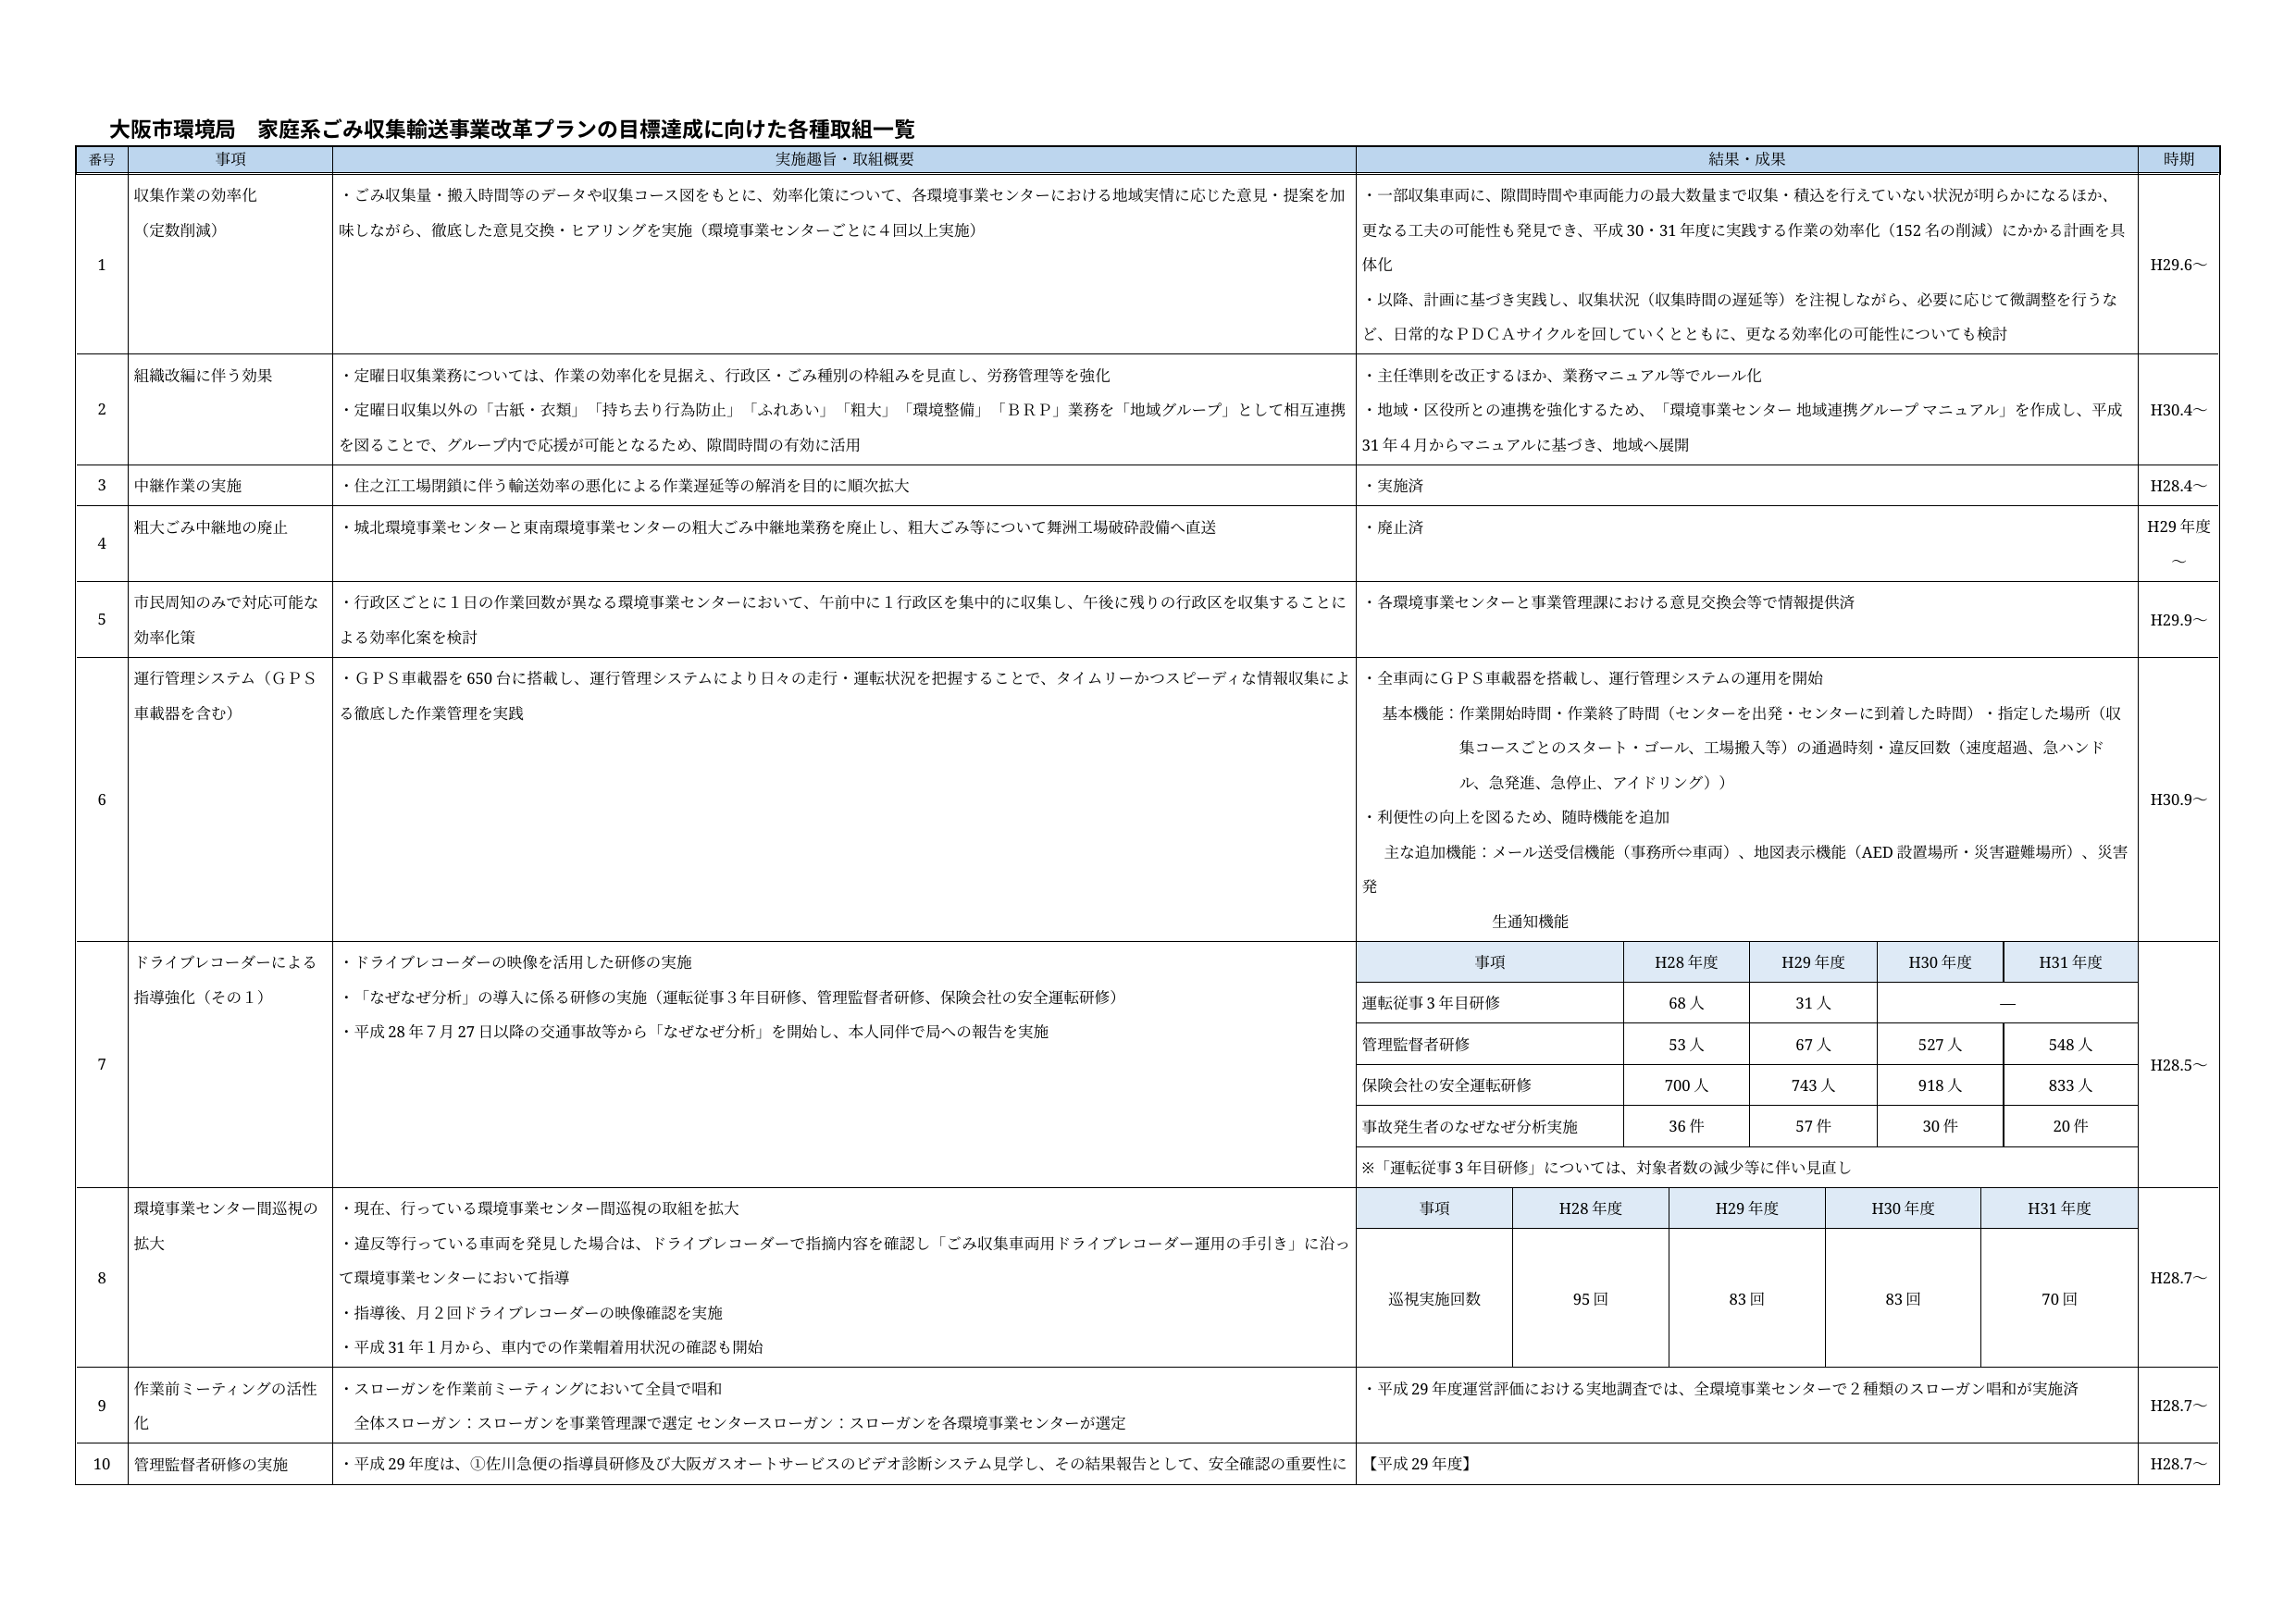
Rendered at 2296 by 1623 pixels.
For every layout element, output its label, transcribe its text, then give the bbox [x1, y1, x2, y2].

table_cell ・城北環境事業センターと東南環境事業センターの粗大ごみ中継地業務を廃止し、粗大ごみ等について舞洲工場破砕設備へ直送 [333, 506, 1356, 581]
table_cell 1 [76, 175, 128, 353]
table_cell ・行政区ごとに１日の作業回数が異なる環境事業センターにおいて、午前中に１行政区を集中的に収集し、午後に残りの行政区を収集することによる効率化案を検討 [333, 582, 1356, 657]
table_cell H28年度 [1624, 942, 1749, 982]
table_cell H29年度 [1750, 942, 1877, 982]
table_cell H29.6～ [2139, 173, 2219, 353]
table_cell 運転従事3年目研修 [1357, 983, 1623, 1022]
table_cell 組織改編に伴う効果 [129, 354, 332, 465]
table_header 実施趣旨・取組概要 [333, 147, 1356, 172]
table_cell 管理監督者研修 [1357, 1023, 1623, 1064]
table_cell ・現在、行っている環境事業センター間巡視の取組を拡大 ・違反等行っている車両を発見した場合は、ドライブレコーダーで指摘内容を確認し「ごみ収集車両用ドライブレコーダー運用の手引き」に沿って環境事業センターにおいて指導 ・指導後、月２回ドライブレコーダーの映像確認を実施 ・平成31年１月から、車内での作業帽着用状況の確認も開始 [333, 1188, 1356, 1367]
table_header 時期 [2139, 147, 2219, 172]
table_cell 83回 [1826, 1229, 1980, 1367]
table_cell ・スローガンを作業前ミーティングにおいて全員で唱和 全体スローガン：スローガンを事業管理課で選定 センタースローガン：スローガンを各環境事業センターが選定 [333, 1368, 1356, 1443]
table_cell 57件 [1750, 1106, 1877, 1146]
table_cell H28.4～ [2139, 465, 2219, 505]
table_cell H28.7～ [2139, 1187, 2219, 1367]
table_cell 833人 [2004, 1065, 2138, 1105]
table_header 結果・成果 [1357, 147, 2138, 172]
table_cell 事項 [1357, 1188, 1512, 1228]
table_cell 中継作業の実施 [129, 465, 332, 505]
table_cell 70回 [1981, 1229, 2138, 1367]
table_cell 527人 [1878, 1023, 2003, 1064]
table_cell ドライブレコーダーによる指導強化（その１） [129, 942, 332, 1187]
text 大阪市環境局 家庭系ごみ収集輸送事業改革プランの目標達成に向けた各種取組一覧 [109, 110, 2186, 145]
table_cell ・平成29年度運営評価における実地調査では、全環境事業センターで２種類のスローガン唱和が実施済 [1357, 1368, 2138, 1443]
table_cell 743人 [1750, 1065, 1877, 1105]
table_cell H30年度 [1878, 942, 2003, 982]
table_cell 10 [76, 1443, 128, 1483]
table_cell 環境事業センター間巡視の拡大 [129, 1188, 332, 1367]
table_cell 7 [76, 941, 128, 1187]
table_cell 30件 [1878, 1106, 2003, 1146]
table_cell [1357, 1443, 2138, 1483]
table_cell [333, 1443, 1356, 1483]
table_cell H29.9～ [2139, 581, 2219, 657]
table_cell 2 [76, 353, 128, 465]
table_cell H31年度 [2004, 942, 2138, 982]
table_cell 事項 [1357, 942, 1623, 982]
table_cell ・ＧＰＳ車載器を650台に搭載し、運行管理システムにより日々の走行・運転状況を把握することで、タイムリーかつスピーディな情報収集による徹底した作業管理を実践 [333, 658, 1356, 941]
table_cell 9 [76, 1367, 128, 1443]
table_cell ・定曜日収集業務については、作業の効率化を見据え、行政区・ごみ種別の枠組みを見直し、労務管理等を強化 ・定曜日収集以外の「古紙・衣類」「持ち去り行為防止」「ふれあい」「粗大」「環境整備」「ＢＲＰ」業務を「地域グループ」として相互連携を図ることで、グループ内で応援が可能となるため、隙間時間の有効に活用 [333, 354, 1356, 465]
table_cell 20件 [2004, 1106, 2138, 1146]
table_cell H28.7～ [2139, 1443, 2219, 1483]
table_cell H28年度 [1513, 1188, 1669, 1228]
table_header 事項 [129, 147, 332, 172]
table_cell H30.4～ [2139, 353, 2219, 465]
table_cell ・廃止済 [1357, 506, 2138, 581]
table_cell 作業前ミーティングの活性化 [129, 1368, 332, 1443]
table_cell 4 [76, 505, 128, 581]
table_cell ・一部収集車両に、隙間時間や車両能力の最大数量まで収集・積込を行えていない状況が明らかになるほか、更なる工夫の可能性も発見でき、平成30・31年度に実践する作業の効率化（152名の削減）にかかる計画を具体化 ・以降、計画に基づき実践し、収集状況（収集時間の遅延等）を注視しながら、必要に応じて微調整を行うなど、日常的なＰＤＣＡサイクルを回していくとともに、更なる効率化の可能性についても検討 [1357, 175, 2138, 353]
table_cell H30.9～ [2139, 657, 2219, 941]
table_cell 918人 [1878, 1065, 2003, 1105]
table_cell 巡視実施回数 [1357, 1229, 1512, 1367]
table_cell ※「運転従事3年目研修」については、対象者数の減少等に伴い見直し [1357, 1147, 2138, 1187]
table_cell ・ごみ収集量・搬入時間等のデータや収集コース図をもとに、効率化策について、各環境事業センターにおける地域実情に応じた意見・提案を加味しながら、徹底した意見交換・ヒアリングを実施（環境事業センターごとに４回以上実施） [333, 175, 1356, 353]
table_cell H30年度 [1826, 1188, 1980, 1228]
table_cell H31年度 [1981, 1188, 2138, 1228]
table_cell H29年度 [1669, 1188, 1825, 1228]
table_cell 36件 [1624, 1106, 1749, 1146]
table_cell 保険会社の安全運転研修 [1357, 1065, 1623, 1105]
table_cell 67人 [1750, 1023, 1877, 1064]
table_cell 548人 [2004, 1023, 2138, 1064]
table_cell ・ドライブレコーダーの映像を活用した研修の実施 ・「なぜなぜ分析」の導入に係る研修の実施（運転従事３年目研修、管理監督者研修、保険会社の安全運転研修） ・平成28年７月27日以降の交通事故等から「なぜなぜ分析」を開始し、本人同伴で局への報告を実施 [333, 942, 1356, 1187]
table_cell 管理監督者研修の実施 [129, 1443, 332, 1483]
table_cell 3 [76, 465, 128, 505]
table_cell 95回 [1513, 1229, 1669, 1367]
table_cell 31人 [1750, 983, 1877, 1022]
table_cell 8 [76, 1187, 128, 1367]
table_cell ・住之江工場閉鎖に伴う輸送効率の悪化による作業遅延等の解消を目的に順次拡大 [333, 465, 1356, 505]
table_cell ・主任準則を改正するほか、業務マニュアル等でルール化 ・地域・区役所との連携を強化するため、「環境事業センター 地域連携グループ マニュアル」を作成し、平成31年４月からマニュアルに基づき、地域へ展開 [1357, 354, 2138, 465]
table_cell 5 [76, 581, 128, 657]
table_cell 収集作業の効率化 （定数削減） [129, 175, 332, 353]
table_cell 粗大ごみ中継地の廃止 [129, 506, 332, 581]
table_cell 運行管理システム（ＧＰＳ車載器を含む） [129, 658, 332, 941]
table_cell 700人 [1624, 1065, 1749, 1105]
table_cell H28.5～ [2139, 941, 2219, 1187]
table_cell 事故発生者のなぜなぜ分析実施 [1357, 1106, 1623, 1146]
table_cell ・実施済 [1357, 465, 2138, 505]
table_cell ・全車両にＧＰＳ車載器を搭載し、運行管理システムの運用を開始 基本機能：作業開始時間・作業終了時間（センターを出発・センターに到着した時間）・指定した場所（収集コースごとのスタート・ゴール、工場搬入等）の通過時刻・違反回数（速度超過、急ハンドル、急発進、急停止、アイドリング）） ・利便性の向上を図るため、随時機能を追加 主な追加機能：メール送受信機能（事務所⇔車両）、地図表示機能（AED設置場所・災害避難場所）、災害発 生通知機能 [1357, 658, 2138, 941]
table_cell 6 [76, 657, 128, 941]
table_cell 83回 [1669, 1229, 1825, 1367]
table_cell ― [1878, 983, 2138, 1022]
table_cell H28.7～ [2139, 1367, 2219, 1443]
table_cell 市民周知のみで対応可能な効率化策 [129, 582, 332, 657]
table_cell 53人 [1624, 1023, 1749, 1064]
table_cell H29年度～ [2139, 505, 2219, 581]
table_cell 68人 [1624, 983, 1749, 1022]
table_header 番号 [77, 147, 128, 172]
table_cell ・各環境事業センターと事業管理課における意見交換会等で情報提供済 [1357, 582, 2138, 657]
